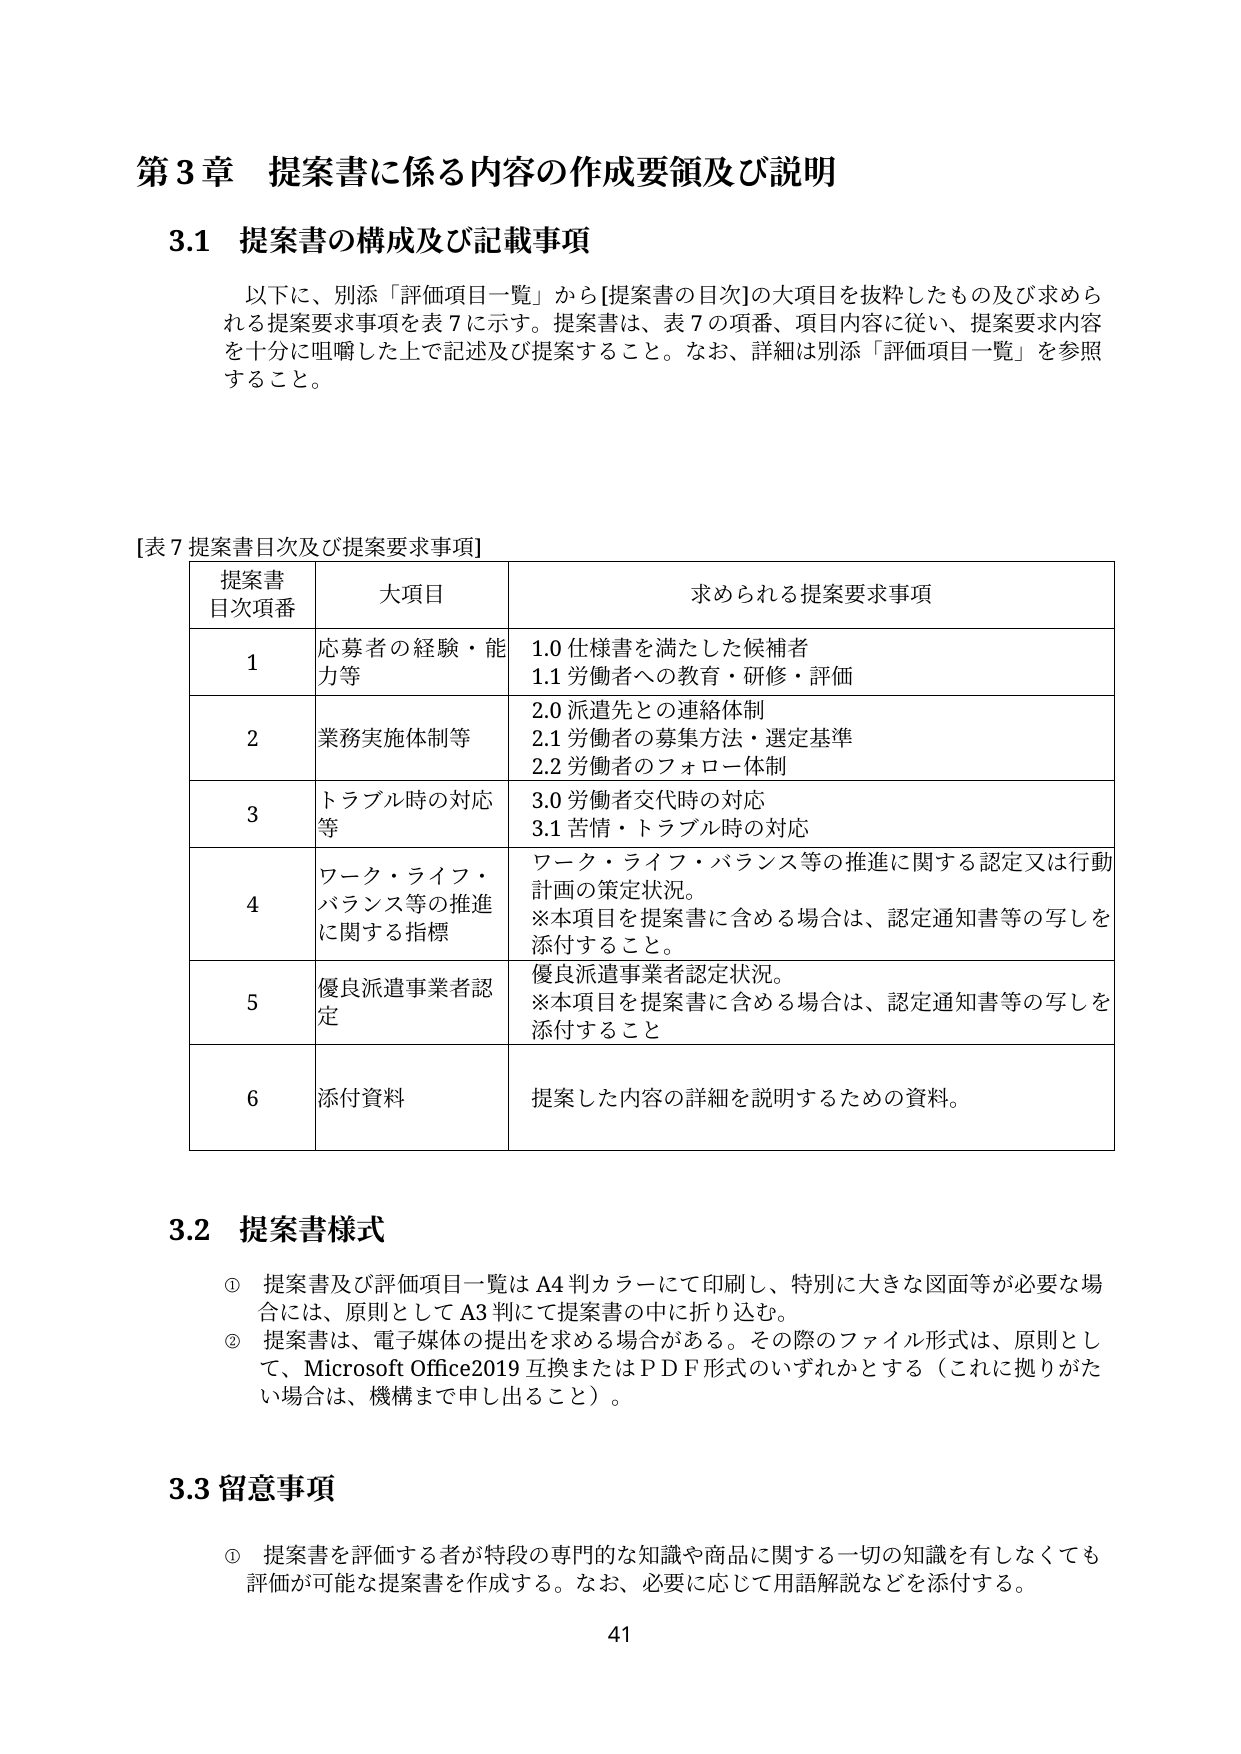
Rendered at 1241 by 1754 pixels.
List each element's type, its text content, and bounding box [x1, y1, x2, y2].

text 3.2 提案書様式 [169, 1207, 1104, 1249]
table_cell 6 [190, 1045, 315, 1150]
table_cell 優良派遣事業者認定 [316, 961, 508, 1044]
table_cell 4 [190, 848, 315, 959]
table_cell 3 [190, 781, 315, 847]
table_cell 3.0 労働者交代時の対応 3.1 苦情・トラブル時の対応 [509, 781, 1114, 847]
text ② 提案書は、電子媒体の提出を求める場合がある。その際のファイル形式は、原則として、Microsoft Office2019互換またはＰＤＦ形式のいずれかとする（これに拠りがたい場合は、機構まで申し出ること）。 [224, 1326, 1104, 1410]
table_header 求められる提案要求事項 [509, 562, 1114, 628]
text ① 提案書を評価する者が特段の専門的な知識や商品に関する一切の知識を有しなくても評価が可能な提案書を作成する。なお、必要に応じて用語解説などを添付する。 [224, 1541, 1104, 1597]
table_header 提案書 目次項番 [190, 562, 315, 628]
table_cell 応募者の経験・能力等 [316, 629, 508, 695]
text 第3章 提案書に係る内容の作成要領及び説明 [136, 146, 1104, 194]
text 3.1 提案書の構成及び記載事項 [169, 218, 1104, 260]
table_cell 2 [190, 696, 315, 780]
table_cell 添付資料 [316, 1045, 508, 1150]
table_cell 優良派遣事業者認定状況。 ※本項目を提案書に含める場合は、認定通知書等の写しを添付すること [509, 961, 1114, 1044]
table_cell 1.0 仕様書を満たした候補者 1.1 労働者への教育・研修・評価 [509, 629, 1114, 695]
table_cell 業務実施体制等 [316, 696, 508, 780]
text ① 提案書及び評価項目一覧はA4判カラーにて印刷し、特別に大きな図面等が必要な場合には、原則としてA3判にて提案書の中に折り込む。 [224, 1270, 1104, 1326]
table_cell ワーク・ライフ・バランス等の推進に関する指標 [316, 848, 508, 959]
text [表7 提案書目次及び提案要求事項] [136, 533, 1104, 561]
text 3.3 留意事項 [169, 1466, 1104, 1508]
table_cell 5 [190, 961, 315, 1044]
table_cell ワーク・ライフ・バランス等の推進に関する認定又は行動計画の策定状況。 ※本項目を提案書に含める場合は、認定通知書等の写しを添付すること。 [509, 848, 1114, 959]
table_cell 提案した内容の詳細を説明するための資料。 [509, 1045, 1114, 1150]
table_cell 2.0 派遣先との連絡体制 2.1 労働者の募集方法・選定基準 2.2 労働者のフォロー体制 [509, 696, 1114, 780]
table_cell 1 [190, 629, 315, 695]
text 以下に、別添「評価項目一覧」から[提案書の目次]の大項目を抜粋したもの及び求められる提案要求事項を表7に示す。提案書は、表7の項番、項目内容に従い、提案要求内容を十分に咀嚼した上で記述及び提案すること。なお、詳細は別添「評価項目一覧」を参照すること。 [223, 281, 1104, 393]
table_cell トラブル時の対応等 [316, 781, 508, 847]
table_header 大項目 [316, 562, 508, 628]
